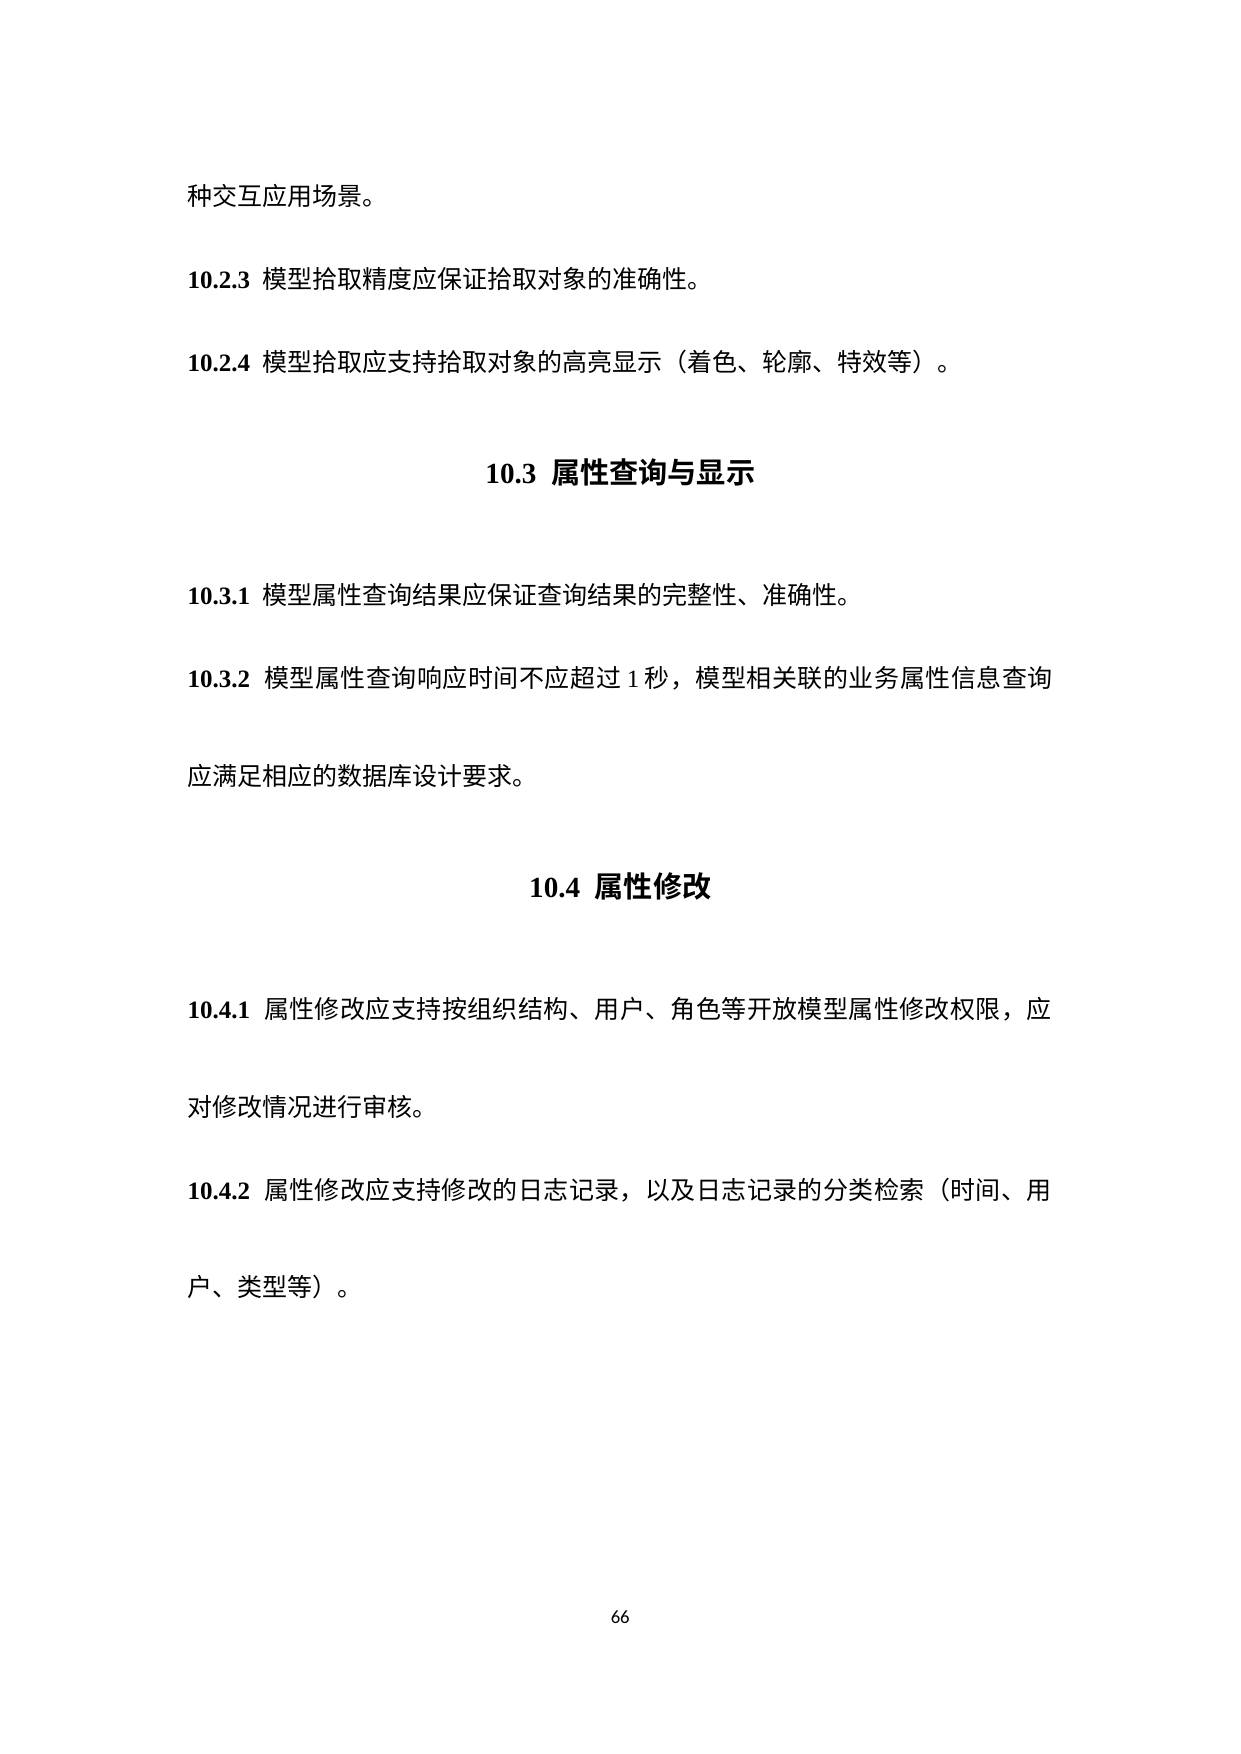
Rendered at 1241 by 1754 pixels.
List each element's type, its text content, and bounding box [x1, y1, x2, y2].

text 10.3.1 模型属性查询结果应保证查询结果的完整性、准确性。 [187, 561, 1053, 626]
text 10.2.3 模型拾取精度应保证拾取对象的准确性。 [187, 245, 1053, 310]
text 10.3.2 模型属性查询响应时间不应超过1秒，模型相关联的业务属性信息查询应满足相应的数据库设计要求。 [187, 644, 1053, 807]
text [187, 162, 1053, 227]
text 10.4 属性修改 [187, 852, 1053, 917]
text 10.3 属性查询与显示 [187, 438, 1053, 503]
text 10.4.2 属性修改应支持修改的日志记录，以及日志记录的分类检索（时间、用户、类型等）。 [187, 1156, 1053, 1318]
text 10.4.1 属性修改应支持按组织结构、用户、角色等开放模型属性修改权限，应对修改情况进行审核。 [187, 975, 1053, 1138]
text 10.2.4 模型拾取应支持拾取对象的高亮显示（着色、轮廓、特效等）。 [187, 328, 1053, 393]
